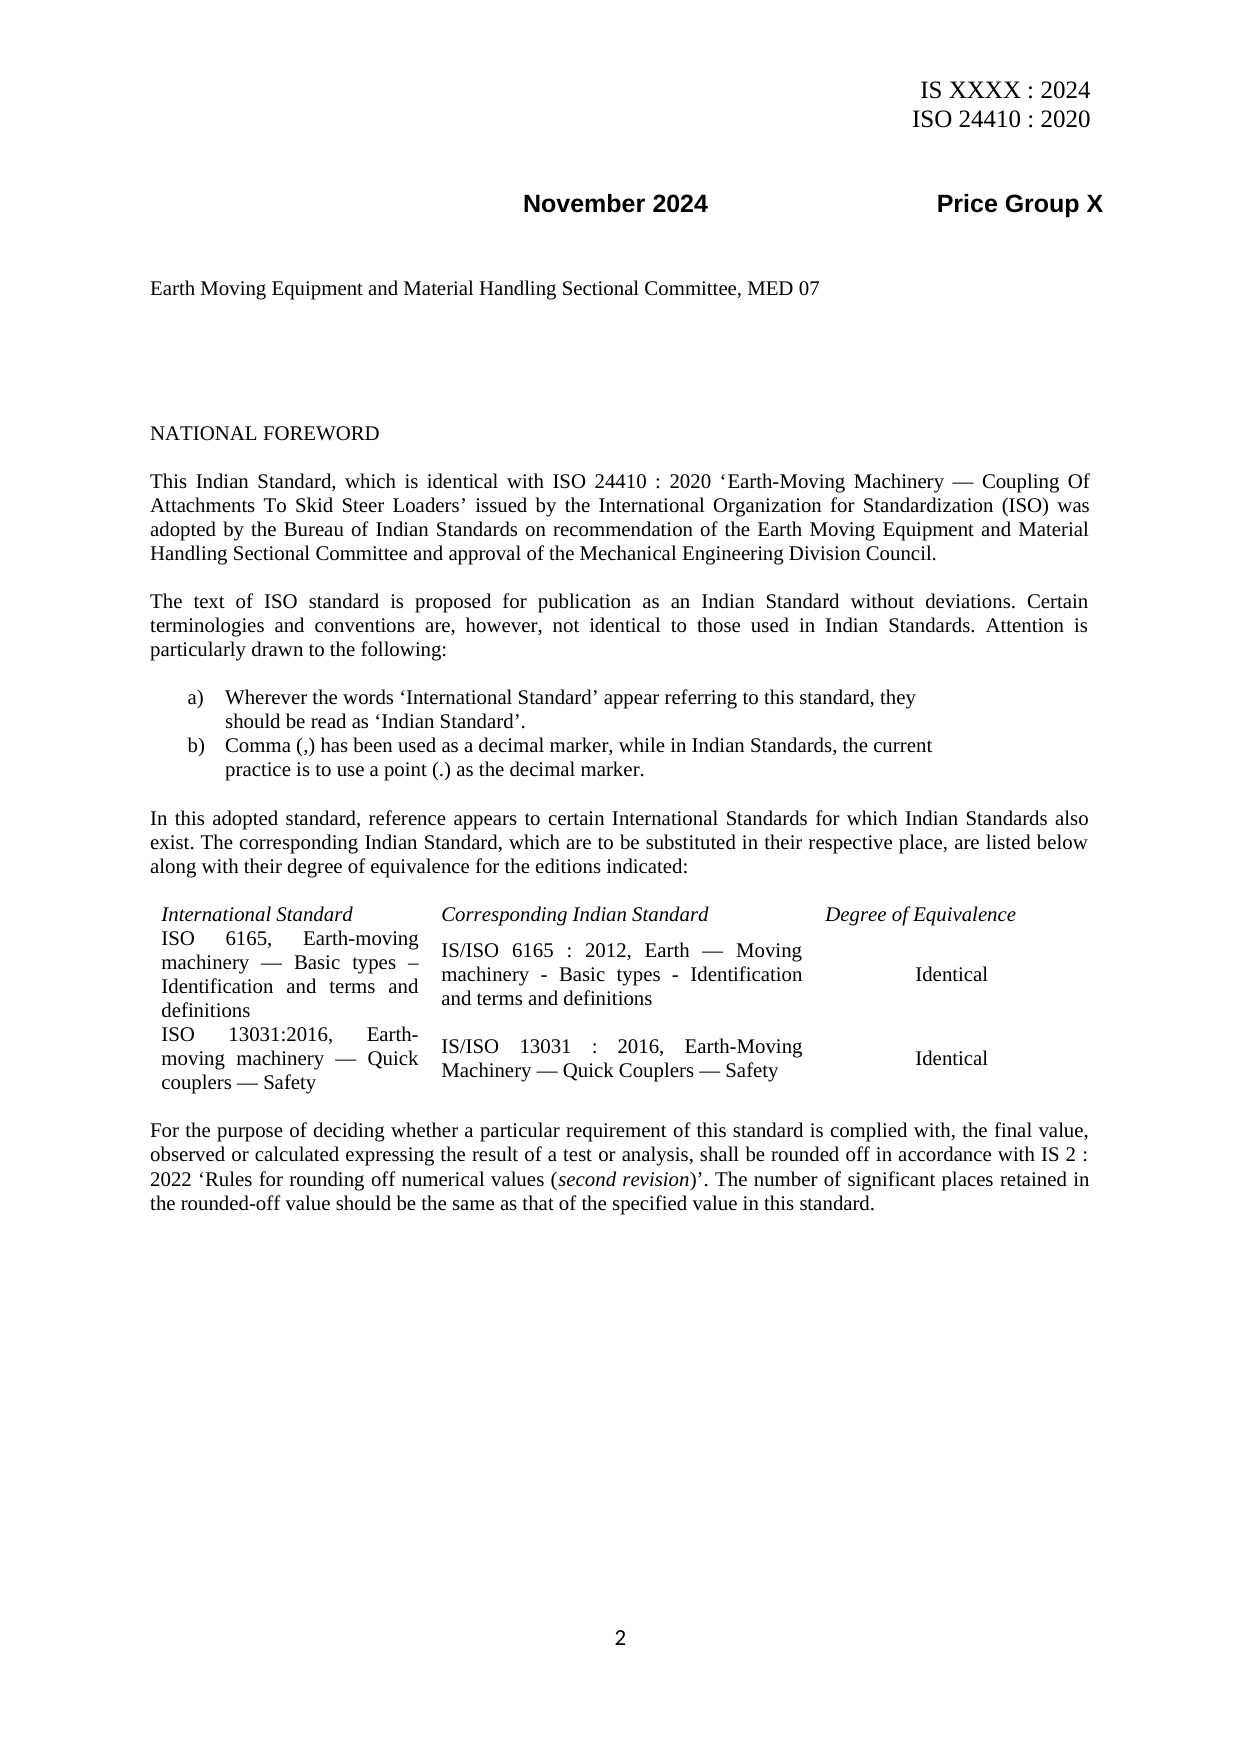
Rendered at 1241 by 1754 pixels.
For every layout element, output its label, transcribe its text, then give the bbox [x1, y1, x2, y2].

list practice is to use a point (.) as the decimal marker. [225, 757, 1090, 781]
table_cell ISO 13031:2016, Earth-moving machinery — Quick couplers — Safety [150, 1022, 430, 1094]
text This Indian Standard, which is identical with ISO 24410 : 2020 ‘Earth-Moving Machinery — Coupling Of Attachments To Skid Steer Loaders’ issued by the International Organization for Standardization (ISO) was adopted by the Bureau of Indian Standards on recommendation of the Earth Moving Equipment and Material Handling Sectional Committee and approval of the Mechanical Engineering Division Council. [150, 469, 1090, 565]
table_cell Identical [814, 926, 1089, 1022]
text For the purpose of deciding whether a particular requirement of this standard is complied with, the final value, observed or calculated expressing the result of a test or analysis, shall be rounded off in accordance with IS 2 : 2022 ‘Rules for rounding off numerical values (second revision)’. The number of significant places retained in the rounded-off value should be the same as that of the specified value in this standard. [150, 1118, 1090, 1214]
table_cell ISO 6165, Earth-moving machinery — Basic types – Identification and terms and definitions [150, 926, 430, 1022]
table_cell Identical [814, 1022, 1089, 1094]
table_cell IS/ISO 6165 : 2012, Earth — Moving machinery - Basic types - Identification and terms and definitions [430, 926, 814, 1022]
table_header Degree of Equivalence [814, 902, 1089, 926]
list Comma (,) has been used as a decimal marker, while in Indian Standards, the current [187, 733, 1090, 757]
text NATIONAL FOREWORD [150, 421, 1090, 444]
table_header Corresponding Indian Standard [430, 902, 814, 926]
text Earth Moving Equipment and Material Handling Sectional Committee, MED 07 [150, 276, 1090, 300]
table_cell IS/ISO 13031 : 2016, Earth-Moving Machinery — Quick Couplers — Safety [430, 1022, 814, 1094]
text November 2024 Price Group X [519, 189, 1107, 218]
list should be read as ‘Indian Standard’. [225, 709, 1090, 733]
table_header International Standard [150, 902, 430, 926]
text In this adopted standard, reference appears to certain International Standards for which Indian Standards also exist. The corresponding Indian Standard, which are to be substituted in their respective place, are listed below along with their degree of equivalence for the editions indicated: [150, 806, 1090, 878]
list Wherever the words ‘International Standard’ appear referring to this standard, they [187, 685, 1090, 709]
text The text of ISO standard is proposed for publication as an Indian Standard without deviations. Certain terminologies and conventions are, however, not identical to those used in Indian Standards. Attention is particularly drawn to the following: [150, 589, 1090, 661]
